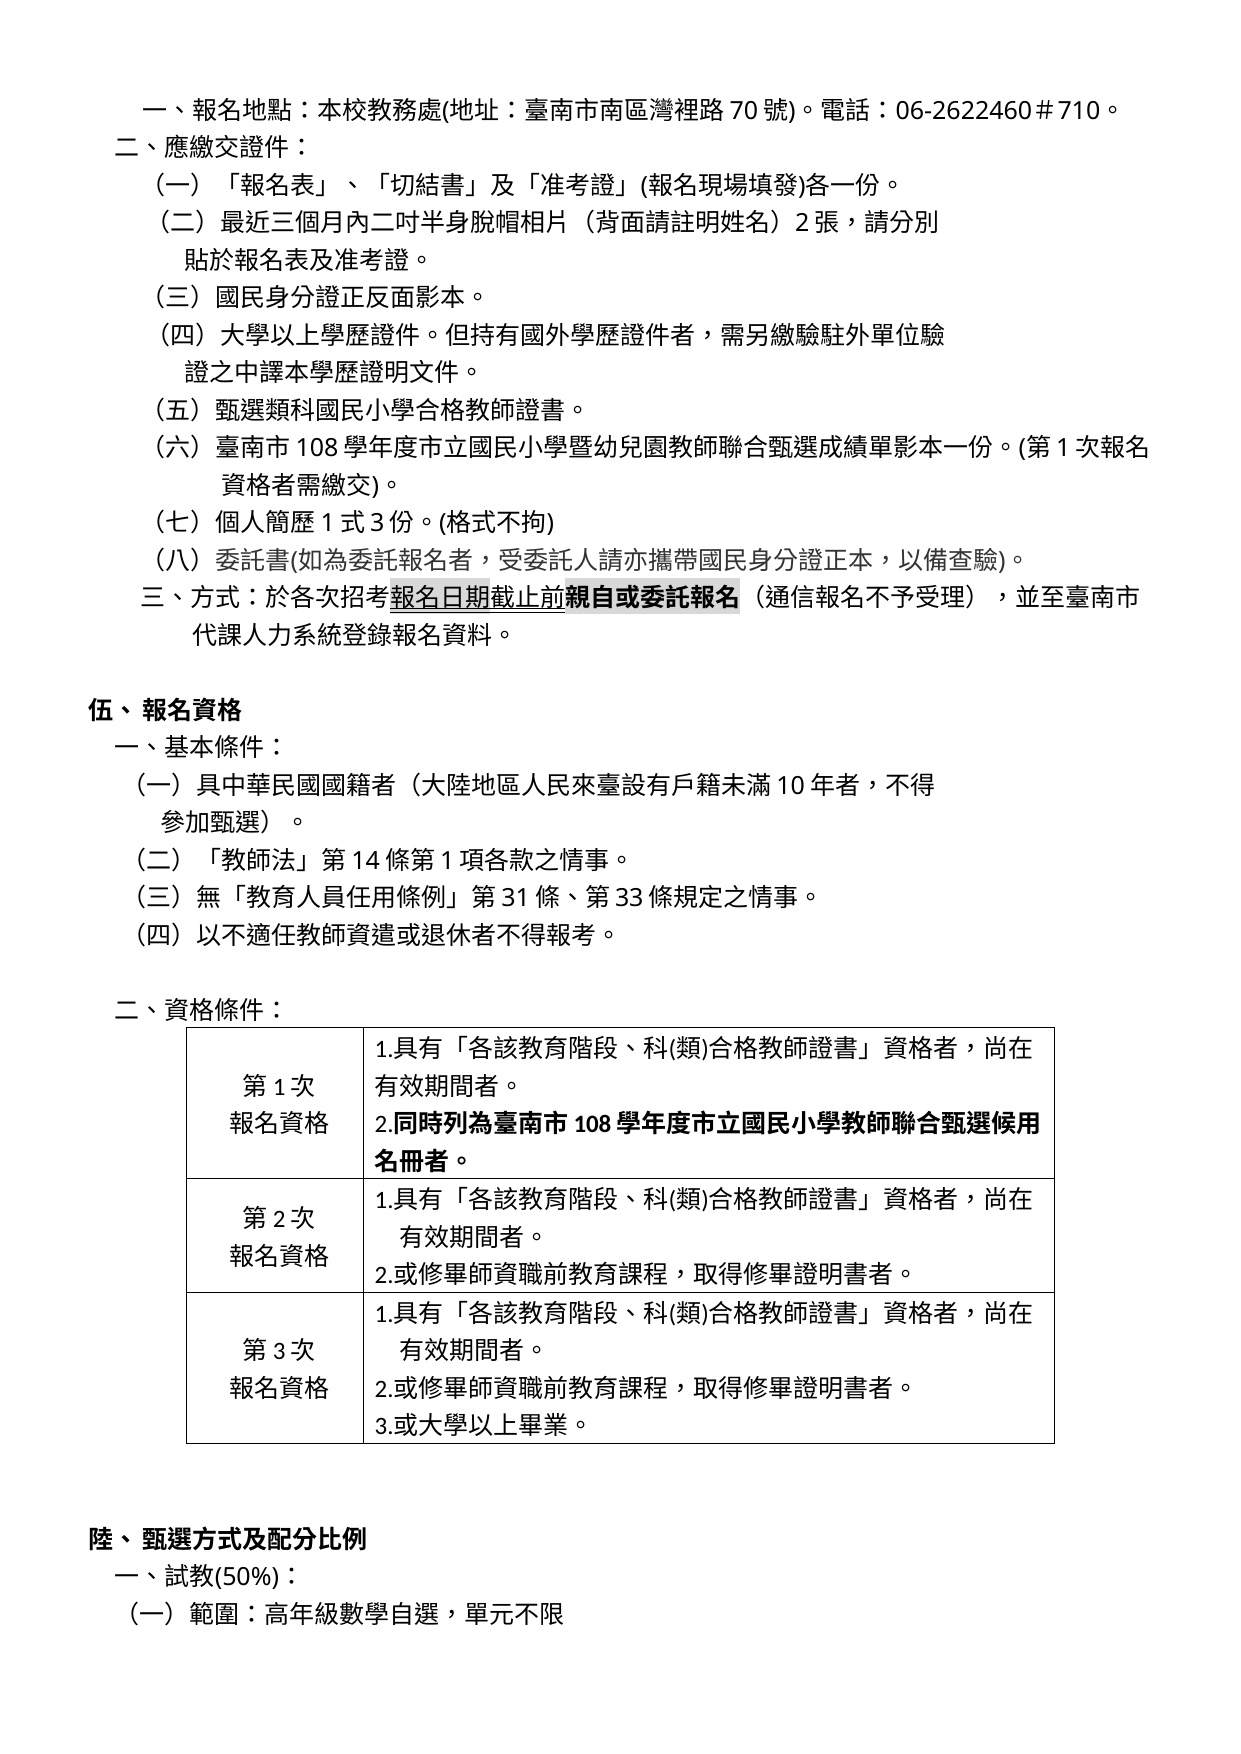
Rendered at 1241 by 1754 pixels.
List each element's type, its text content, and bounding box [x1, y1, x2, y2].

text （六）臺南市108學年度市立國民小學暨幼兒園教師聯合甄選成績單影本一份。(第1次報名資格者需繳交)。 [127, 427, 1152, 502]
table_header 第1次 報名資格 [187, 1028, 363, 1178]
text （五）甄選類科國民小學合格教師證書。 [127, 389, 1152, 427]
table_cell 1.具有「各該教育階段、科(類)合格教師證書」資格者，尚在有效期間者。 2.或修畢師資職前教育課程，取得修畢證明書者。 3.或大學以上畢業。 [364, 1293, 1054, 1443]
text 三、方式：於各次招考報名日期截止前親自或委託報名（通信報名不予受理），並至臺南市代課人力系統登錄報名資料。 [127, 577, 1152, 652]
text 一、試教(50%)： [89, 1556, 1152, 1594]
text 一、報名地點：本校教務處(地址：臺南市南區灣裡路70號)。電話：06-2622460＃710。 [142, 89, 1152, 127]
text （二）最近三個月內二吋半身脫帽相片（背面請註明姓名）2張，請分別 [138, 202, 1152, 239]
text 證之中譯本學歷證明文件。 [138, 352, 1152, 389]
text （一）範圍：高年級數學自選，單元不限 [89, 1594, 1152, 1631]
text 一、基本條件： [89, 727, 1152, 764]
text （二）「教師法」第14條第1項各款之情事。 [89, 839, 1152, 877]
list 報名資格 [89, 689, 1152, 727]
text 參加甄選）。 [89, 802, 1152, 839]
table_cell 第3次 報名資格 [187, 1293, 363, 1443]
text （一）「報名表」、「切結書」及「准考證」(報名現場填發)各一份。 [127, 164, 1152, 202]
text （四）以不適任教師資遣或退休者不得報考。 [89, 914, 1152, 952]
table_cell 第2次 報名資格 [187, 1179, 363, 1292]
text （三）國民身分證正反面影本。 [127, 277, 1152, 314]
text 二、應繳交證件： [89, 127, 1152, 164]
text （三）無「教育人員任用條例」第31條、第33條規定之情事。 [89, 877, 1152, 914]
text 貼於報名表及准考證。 [138, 239, 1152, 277]
text （八）委託書(如為委託報名者，受委託人請亦攜帶國民身分證正本，以備查驗)。 [127, 539, 1152, 577]
table_header 1.具有「各該教育階段、科(類)合格教師證書」資格者，尚在有效期間者。 2.同時列為臺南市108學年度市立國民小學教師聯合甄選候用名冊者。 [364, 1028, 1054, 1178]
table_cell 1.具有「各該教育階段、科(類)合格教師證書」資格者，尚在有效期間者。 2.或修畢師資職前教育課程，取得修畢證明書者。 [364, 1179, 1054, 1292]
list 甄選方式及配分比例 [89, 1519, 1152, 1556]
text （一）具中華民國國籍者（大陸地區人民來臺設有戶籍未滿10年者，不得 [89, 764, 1152, 802]
text （四）大學以上學歷證件。但持有國外學歷證件者，需另繳驗駐外單位驗 [138, 314, 1152, 352]
text （七）個人簡歷1式3份。(格式不拘) [127, 502, 1152, 539]
text 二、資格條件： [89, 989, 1152, 1027]
